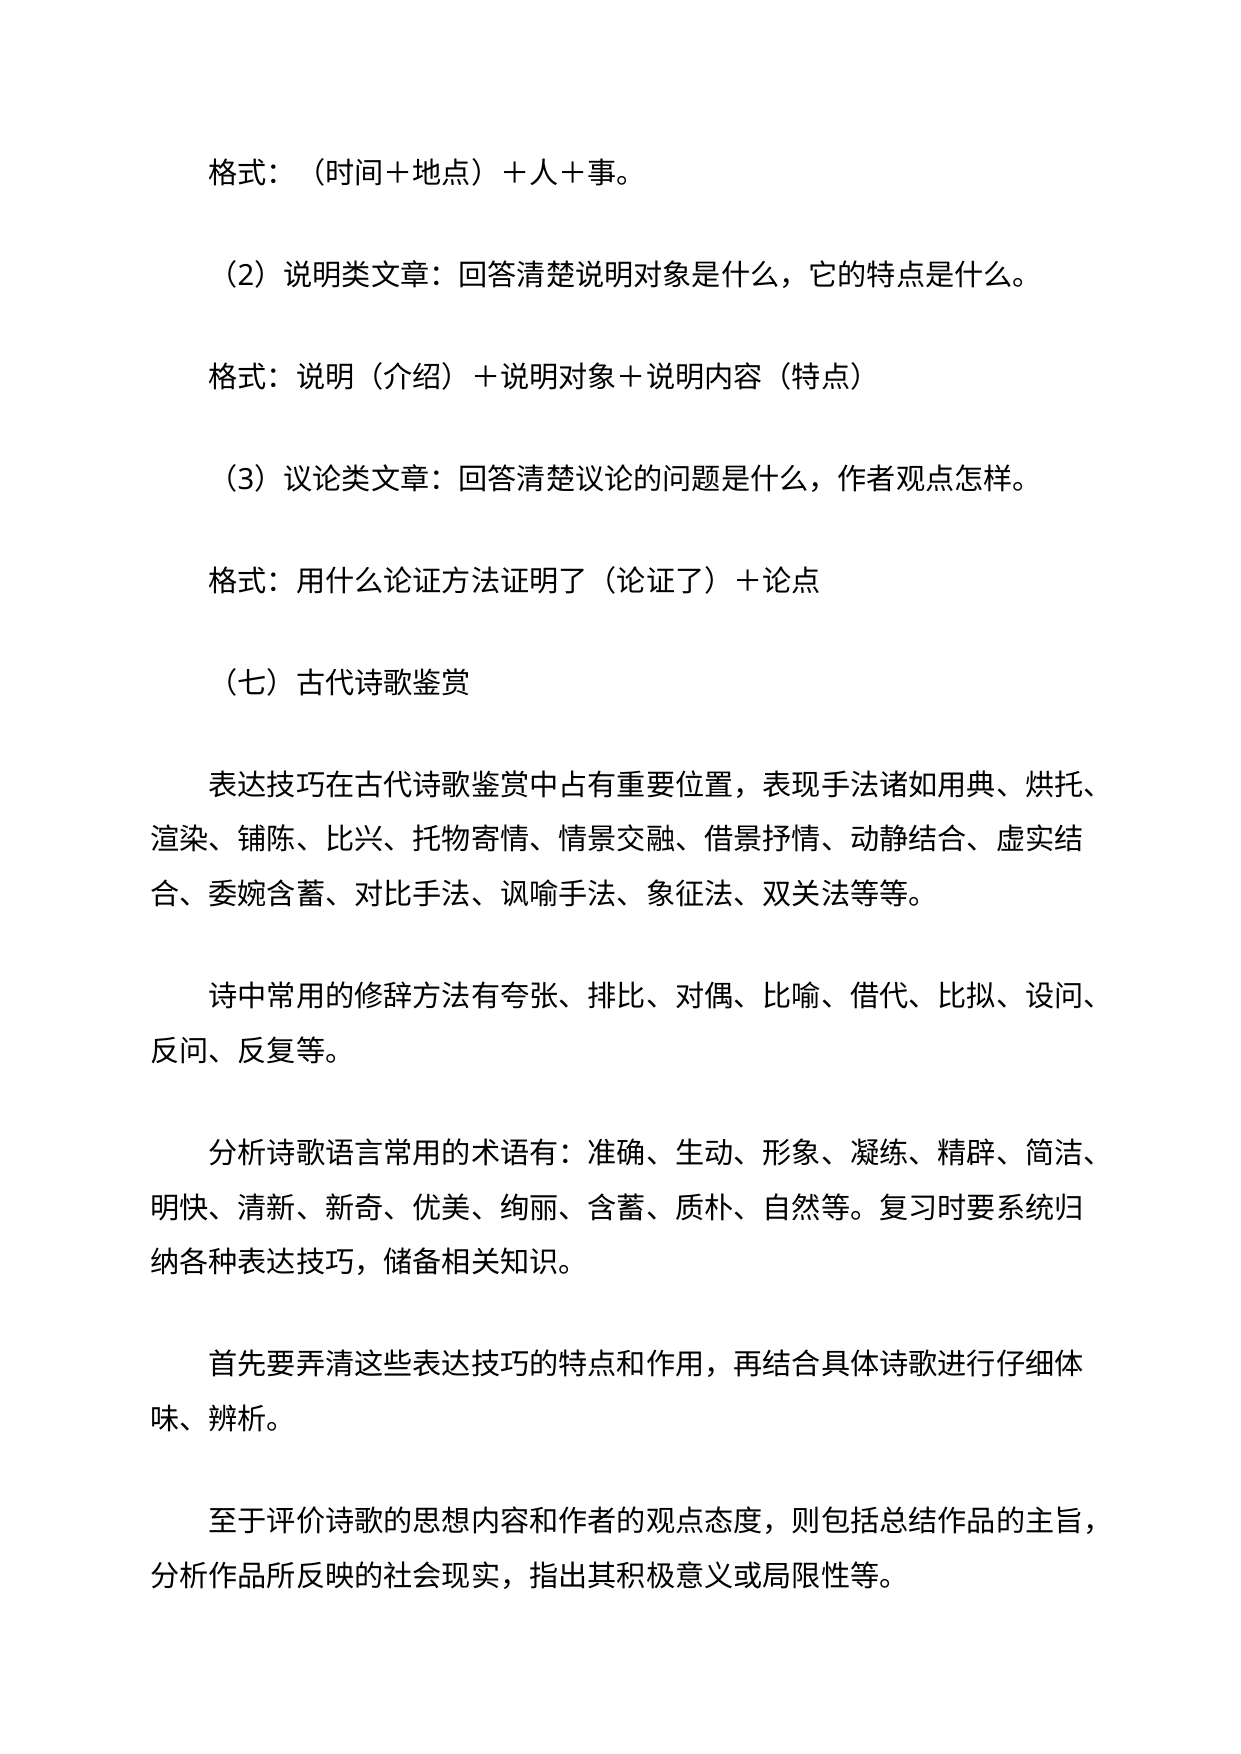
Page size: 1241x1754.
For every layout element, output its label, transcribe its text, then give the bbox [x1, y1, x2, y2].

text 格式：（时间＋地点）＋人＋事。 [150, 150, 1090, 192]
text （3）议论类文章：回答清楚议论的问题是什么，作者观点怎样。 [150, 456, 1090, 498]
text （七）古代诗歌鉴赏 [150, 659, 1090, 702]
text 诗中常用的修辞方法有夸张、排比、对偶、比喻、借代、比拟、设问、反问、反复等。 [150, 973, 1090, 1070]
text 首先要弄清这些表达技巧的特点和作用，再结合具体诗歌进行仔细体味、辨析。 [150, 1341, 1090, 1438]
text 格式：说明（介绍）＋说明对象＋说明内容（特点） [150, 354, 1090, 396]
text 格式：用什么论证方法证明了（论证了）＋论点 [150, 557, 1090, 600]
text 分析诗歌语言常用的术语有：准确、生动、形象、凝练、精辟、简洁、明快、清新、新奇、优美、绚丽、含蓄、质朴、自然等。复习时要系统归纳各种表达技巧，储备相关知识。 [150, 1129, 1090, 1281]
text （2）说明类文章：回答清楚说明对象是什么，它的特点是什么。 [150, 252, 1090, 294]
text 表达技巧在古代诗歌鉴赏中占有重要位置，表现手法诸如用典、烘托、渲染、铺陈、比兴、托物寄情、情景交融、借景抒情、动静结合、虚实结合、委婉含蓄、对比手法、讽喻手法、象征法、双关法等等。 [150, 761, 1090, 913]
text 至于评价诗歌的思想内容和作者的观点态度，则包括总结作品的主旨，分析作品所反映的社会现实，指出其积极意义或局限性等。 [150, 1497, 1090, 1595]
